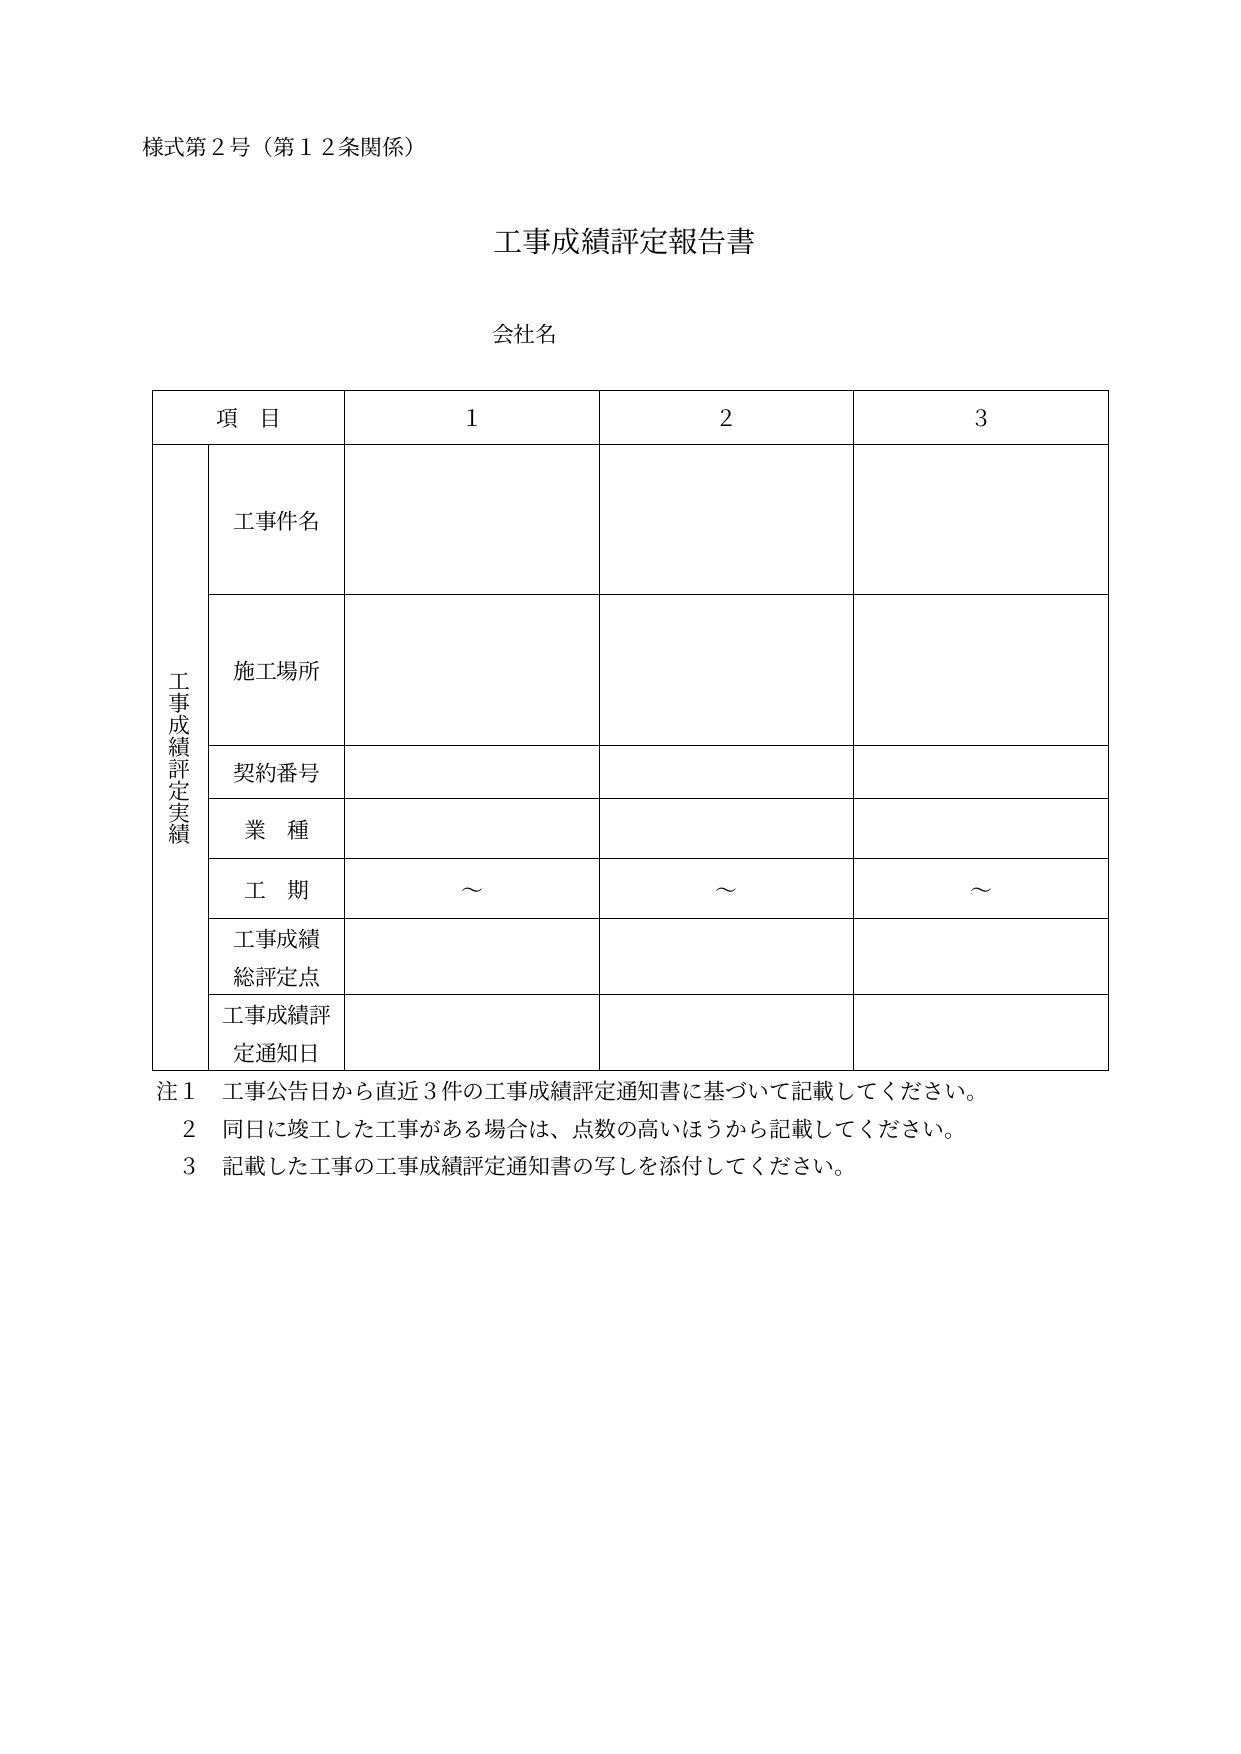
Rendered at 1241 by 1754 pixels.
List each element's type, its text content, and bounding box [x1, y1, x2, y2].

table_cell [854, 746, 1108, 798]
table_header ３ [854, 391, 1108, 444]
text ３ 記載した工事の工事成績評定通知書の写しを添付してください。 [156, 1146, 1107, 1184]
table_cell 施工場所 [209, 595, 344, 745]
table_cell 工事成績評定実績 [153, 445, 208, 1070]
table_cell [600, 746, 853, 798]
table_cell 工事成績 総評定点 [209, 919, 344, 994]
table_cell [854, 595, 1108, 745]
table_cell [600, 995, 853, 1070]
table_cell [854, 445, 1108, 594]
table_header 項 目 [153, 391, 344, 444]
text ２ 同日に竣工した工事がある場合は、点数の高いほうから記載してください。 [156, 1109, 1107, 1146]
table_cell 工事件名 [209, 445, 344, 594]
table_cell ～ [854, 859, 1108, 918]
table_cell 工事成績評定通知日 [209, 995, 344, 1070]
table_header １ [345, 391, 599, 444]
text 工事成績評定報告書 [142, 202, 1107, 277]
table_cell ～ [600, 859, 853, 918]
table_cell [345, 919, 599, 994]
table_cell [600, 799, 853, 858]
table_cell [600, 445, 853, 594]
table_cell 業 種 [209, 799, 344, 858]
table_header ２ [600, 391, 853, 444]
table_cell [854, 799, 1108, 858]
table_cell 契約番号 [209, 746, 344, 798]
table_cell [345, 799, 599, 858]
text 様式第２号（第１２条関係） [142, 127, 1107, 164]
table_cell 工 期 [209, 859, 344, 918]
table_cell [600, 595, 853, 745]
table_cell [345, 746, 599, 798]
text 会社名 [142, 314, 1107, 352]
table_cell [345, 995, 599, 1070]
table_cell ～ [345, 859, 599, 918]
text 注１ 工事公告日から直近３件の工事成績評定通知書に基づいて記載してください。 [156, 1071, 1107, 1109]
table_cell [345, 595, 599, 745]
table_cell [600, 919, 853, 994]
table_cell [854, 919, 1108, 994]
table_cell [854, 995, 1108, 1070]
table_cell [345, 445, 599, 594]
